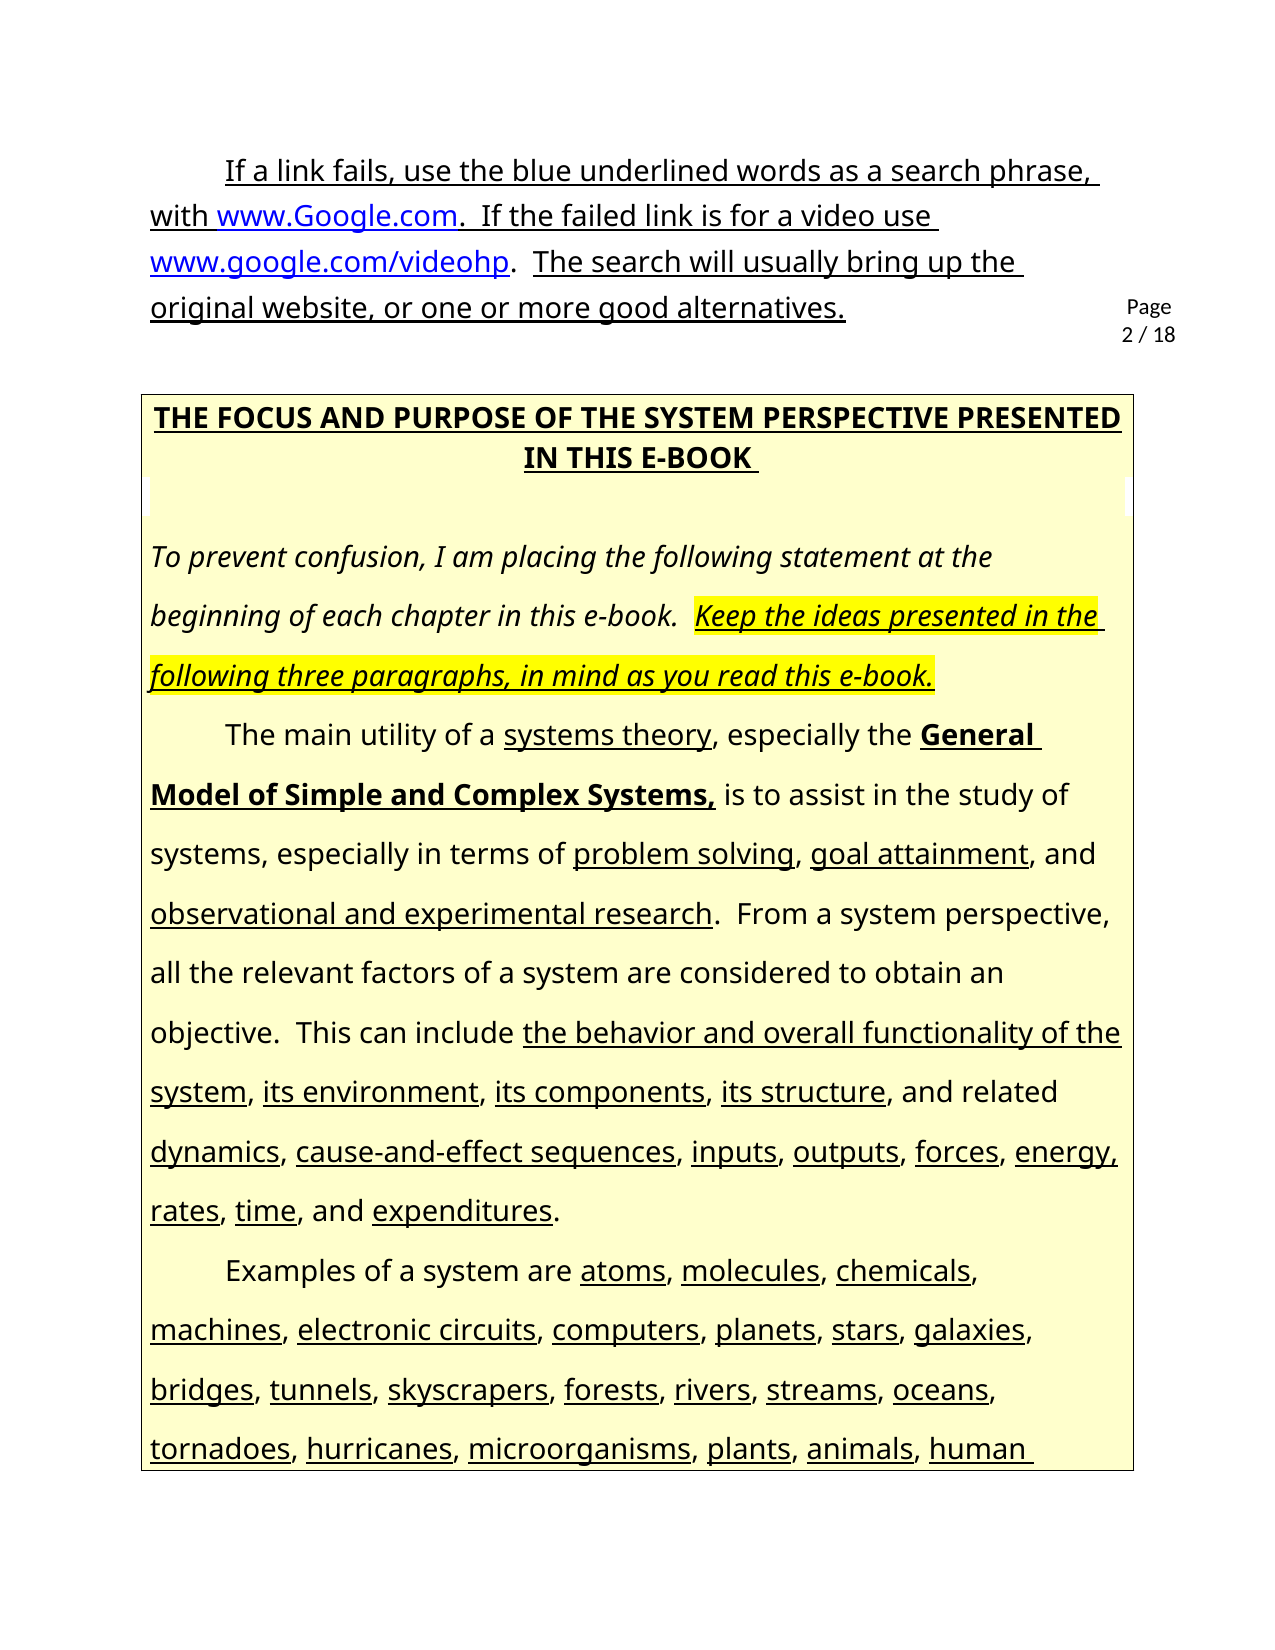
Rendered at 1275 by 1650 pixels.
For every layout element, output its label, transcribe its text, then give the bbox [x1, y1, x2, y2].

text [142, 1247, 1133, 1470]
text To prevent confusion, I am placing the following statement at the beginning of each chapter in this e-book. Keep the ideas presented in the following three paragraphs, in mind as you read this e-book. [142, 533, 1133, 695]
text If a link fails, use the blue underlined words as a search phrase, with www.Google.com. If the failed link is for a video use www.google.com/videohp. The search will usually bring up the original website, or one or more good alternatives. [150, 150, 1125, 327]
text The main utility of a systems theory, especially the General Model of Simple and Complex Systems, is to assist in the study of systems, especially in terms of problem solving, goal attainment, and observational and experimental research. From a system perspective, all the relevant factors of a system are considered to obtain an objective. This can include the behavior and overall functionality of the system, its environment, its components, its structure, and related dynamics, cause-and-effect sequences, inputs, outputs, forces, energy, rates, time, and expenditures. [142, 712, 1133, 1230]
text THE FOCUS AND PURPOSE OF THE SYSTEM PERSPECTIVE PRESENTED IN THIS E-BOOK [142, 395, 1133, 477]
